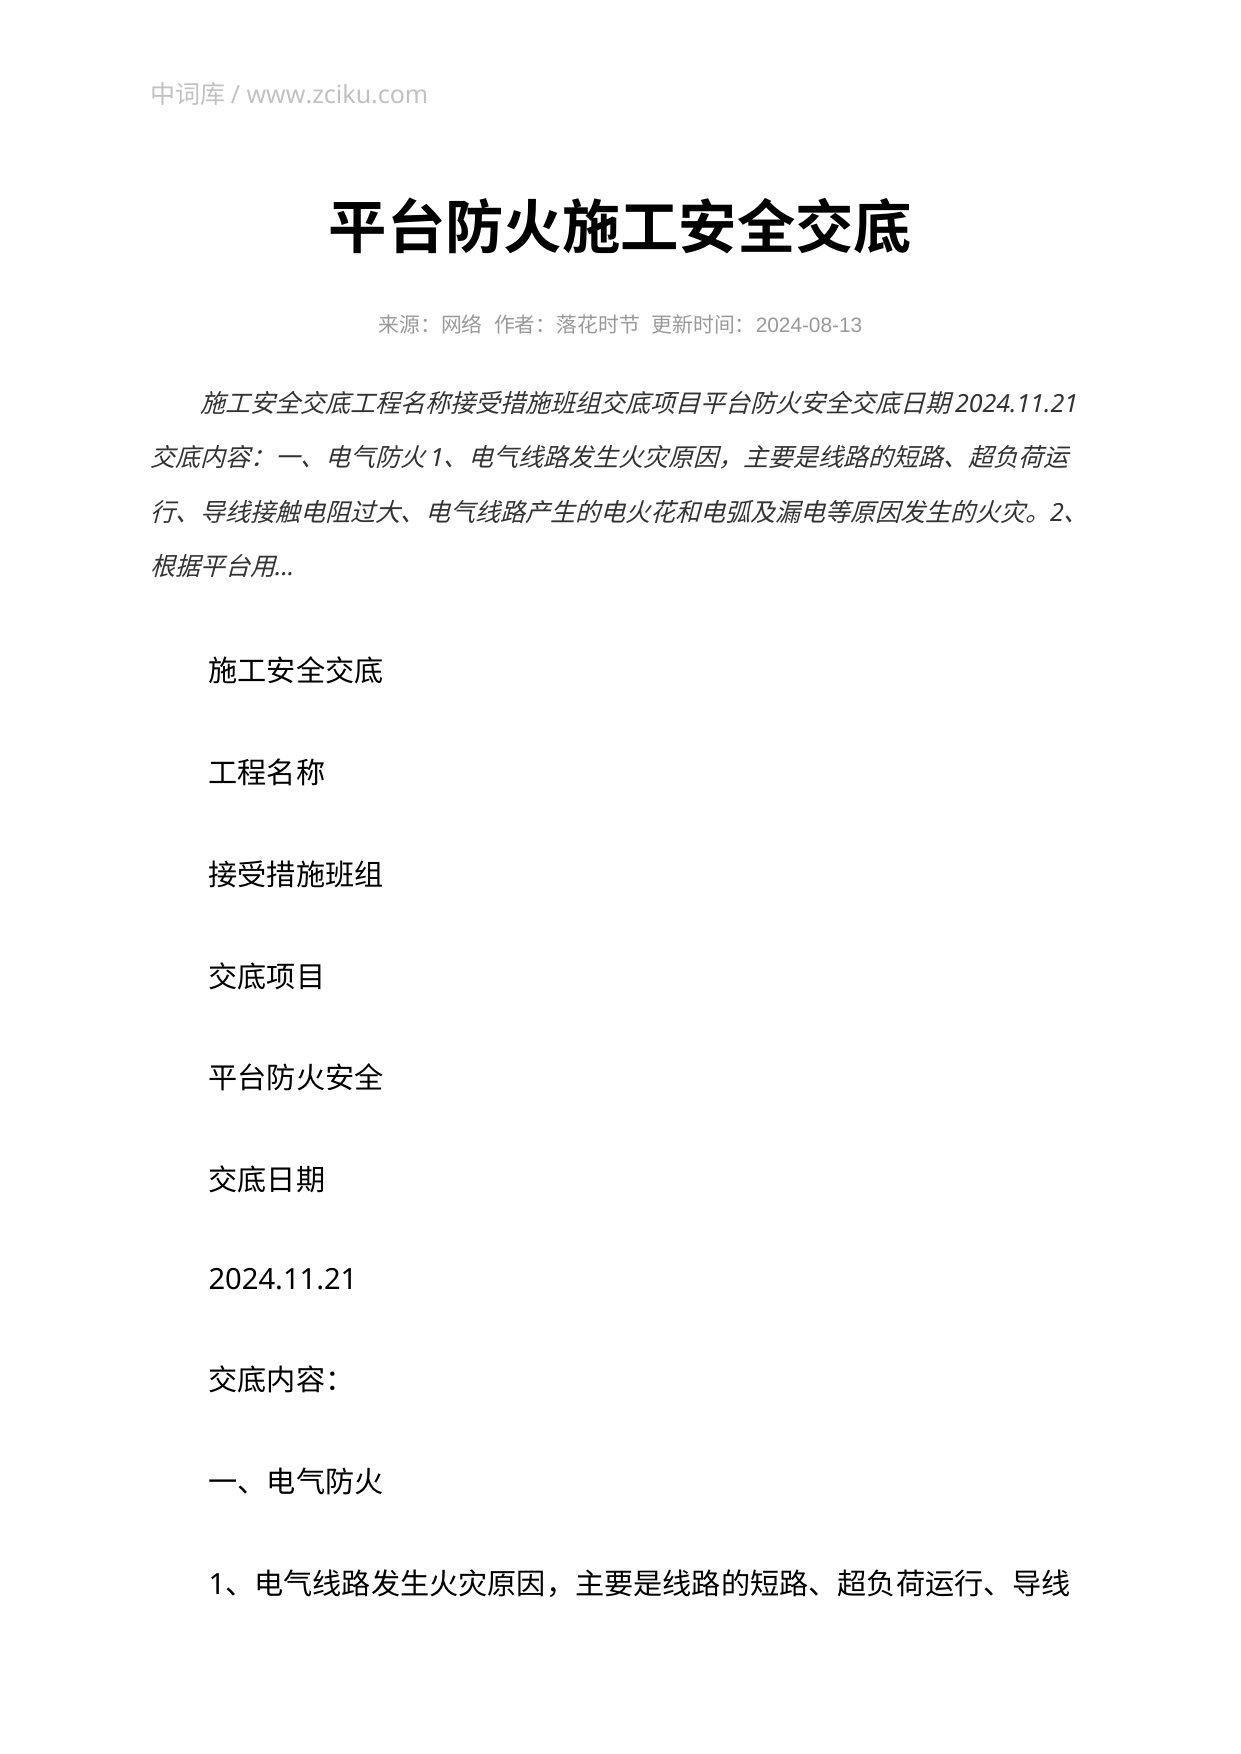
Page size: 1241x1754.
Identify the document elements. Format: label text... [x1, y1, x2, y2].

subtitle 平台防火施工安全交底 [150, 181, 1090, 266]
text 平台防火安全 [150, 1055, 1090, 1097]
text 一、电气防火 [150, 1459, 1090, 1501]
text 工程名称 [150, 749, 1090, 792]
text 接受措施班组 [150, 851, 1090, 894]
text 交底日期 [150, 1157, 1090, 1199]
text 交底项目 [150, 953, 1090, 995]
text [150, 1560, 1090, 1603]
text 施工安全交底 [150, 648, 1090, 690]
text 施工安全交底工程名称接受措施班组交底项目平台防火安全交底日期2024.11.21交底内容：一、电气防火1、电气线路发生火灾原因，主要是线路的短路、超负荷运行、导线接触电阻过大、电气线路产生的电火花和电弧及漏电等原因发生的火灾。2、根据平台用... [150, 383, 1090, 583]
text 来源：网络 作者：落花时节 更新时间：2024-08-13 [150, 313, 1090, 337]
text 交底内容： [150, 1357, 1090, 1399]
text 2024.11.21 [150, 1258, 1090, 1298]
